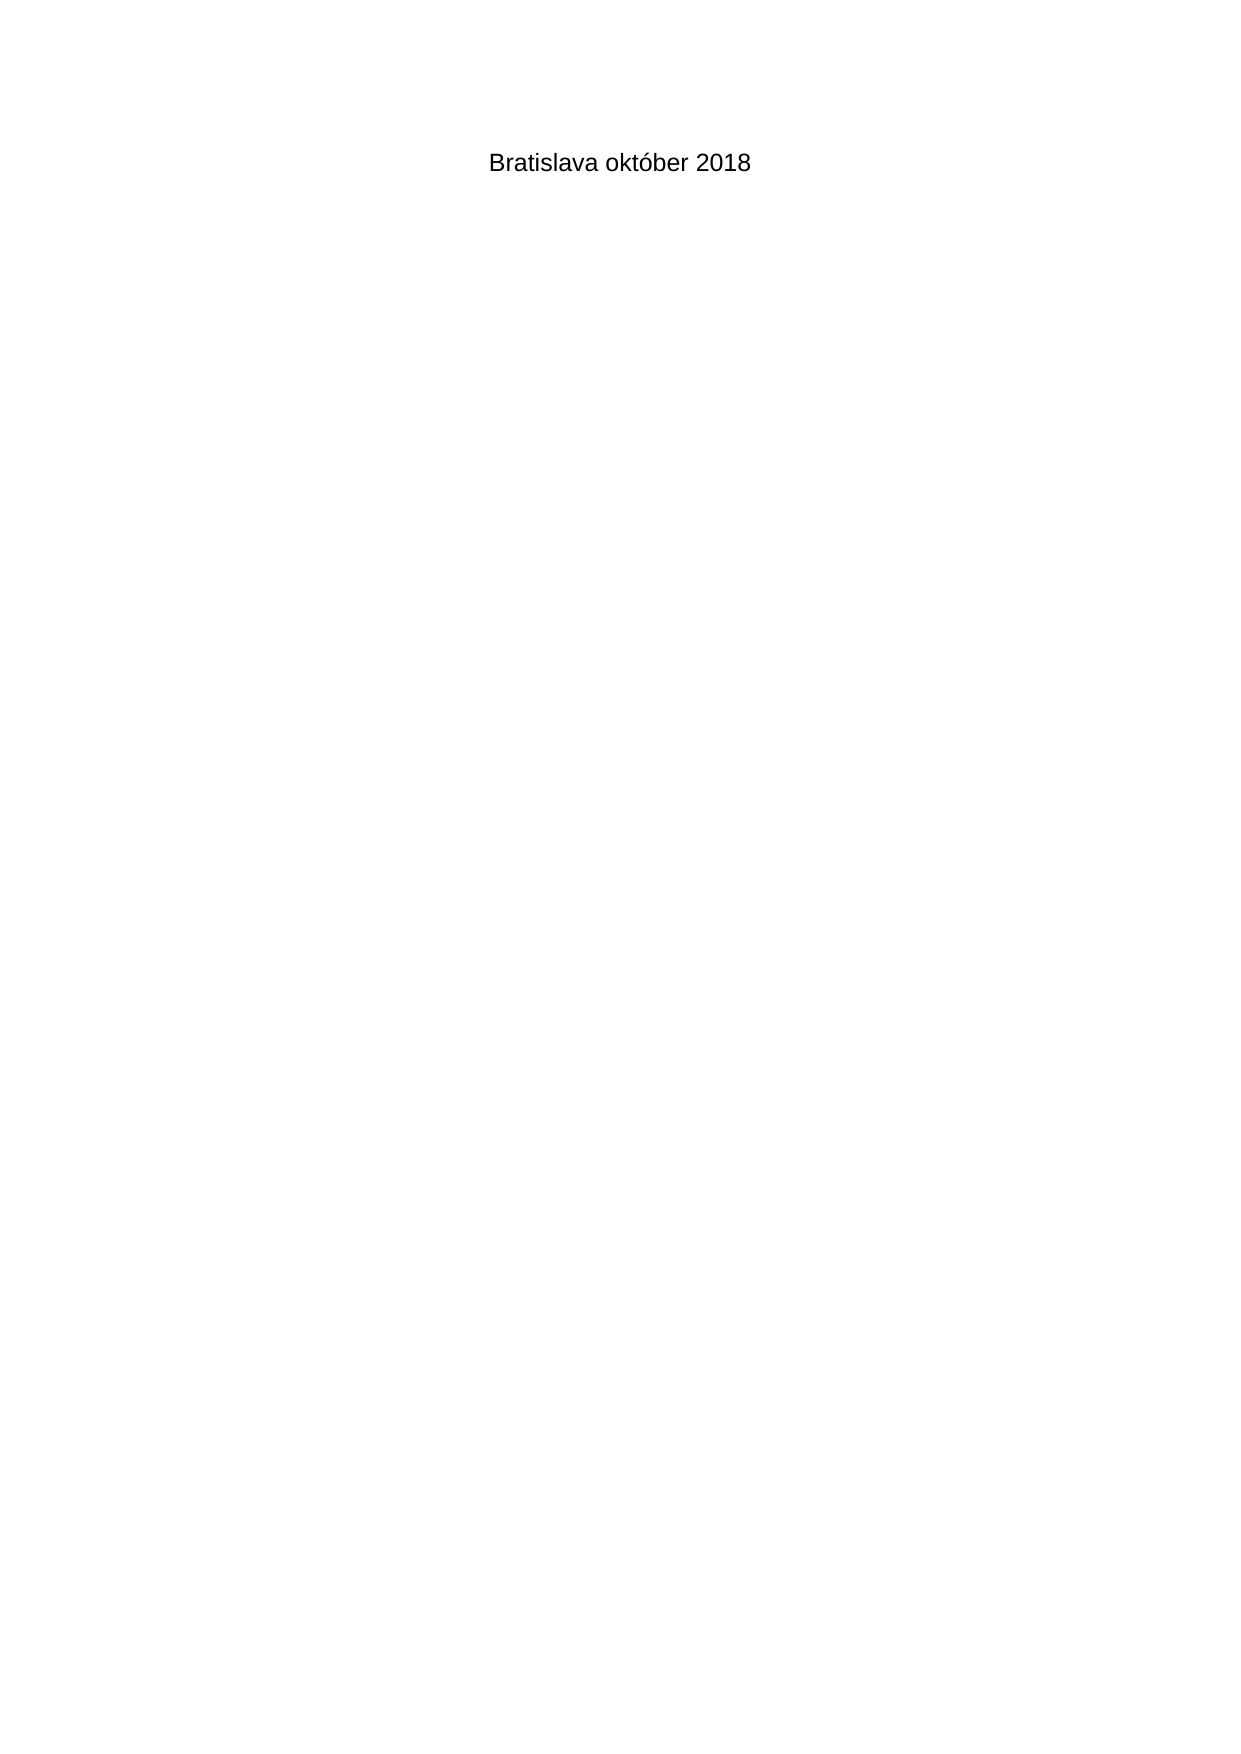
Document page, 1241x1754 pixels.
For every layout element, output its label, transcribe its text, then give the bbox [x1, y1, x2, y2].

text Bratislava október 2018 [148, 148, 1093, 176]
